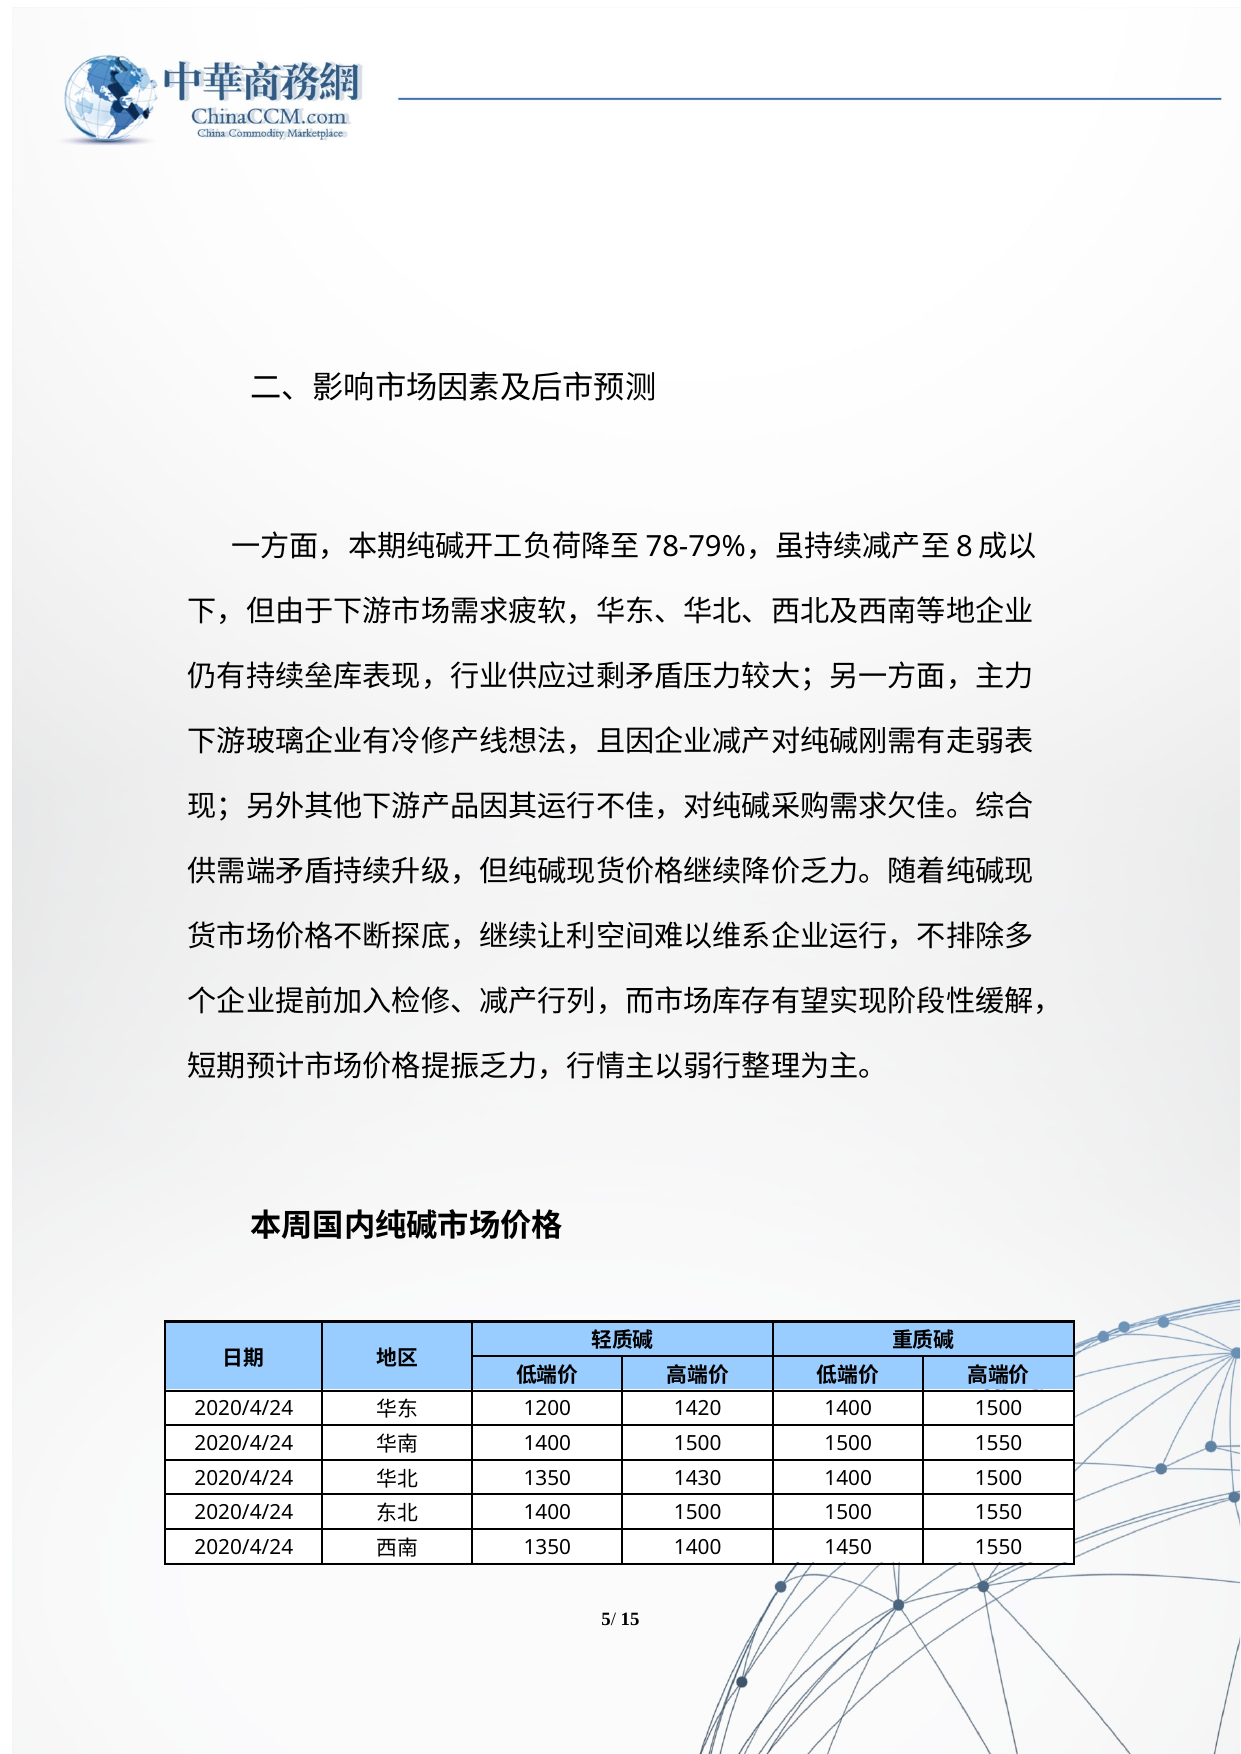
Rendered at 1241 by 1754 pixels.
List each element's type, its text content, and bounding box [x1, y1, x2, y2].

text 本周国内纯碱市场价格 [187, 1190, 1053, 1255]
table_cell 1500 [623, 1495, 772, 1528]
table_cell 华东 [323, 1392, 471, 1424]
table_cell 1450 [774, 1530, 922, 1562]
table_cell 高端价 [924, 1357, 1073, 1389]
table_cell 华南 [323, 1426, 471, 1459]
table_header 重质碱 [774, 1323, 1073, 1355]
table_cell 低端价 [473, 1357, 621, 1389]
table_cell 1500 [924, 1461, 1073, 1493]
table_cell 1400 [774, 1461, 922, 1493]
table_cell 1350 [473, 1461, 621, 1493]
table_cell 1420 [623, 1392, 772, 1424]
table_cell 2020/4/24 [166, 1461, 321, 1493]
table_cell 1400 [774, 1392, 922, 1424]
table_cell 1500 [924, 1392, 1073, 1424]
table_cell 1550 [924, 1426, 1073, 1459]
picture [12, 7, 1241, 1754]
table_cell 东北 [323, 1495, 471, 1528]
table_cell 1400 [623, 1530, 772, 1562]
table_cell 1500 [774, 1495, 922, 1528]
table_header 日期 [166, 1323, 321, 1389]
table_cell 1400 [473, 1426, 621, 1459]
table_cell 2020/4/24 [166, 1426, 321, 1459]
text 一方面，本期纯碱开工负荷降至78-79%，虽持续减产至8成以下，但由于下游市场需求疲软，华东、华北、西北及西南等地企业仍有持续垒库表现，行业供应过剩矛盾压力较大；另一方面，主力下游玻璃企业有冷修产线想法，且因企业减产对纯碱刚需有走弱表现；另外其他下游产品因其运行不佳，对纯碱采购需求欠佳。综合供需端矛盾持续升级，但纯碱现货价格继续降价乏力。随着纯碱现货市场价格不断探底，继续让利空间难以维系企业运行，不排除多个企业提前加入检修、减产行列，而市场库存有望实现阶段性缓解，短期预计市场价格提振乏力，行情主以弱行整理为主。 [187, 511, 1053, 1096]
table_cell 2020/4/24 [166, 1495, 321, 1528]
table_header 轻质碱 [473, 1323, 772, 1355]
table_cell 1550 [924, 1495, 1073, 1528]
table_cell 1500 [774, 1426, 922, 1459]
table_cell 1550 [924, 1530, 1073, 1562]
table_cell 西南 [323, 1530, 471, 1562]
list 影响市场因素及后市预测 [187, 352, 1053, 417]
table_cell 1200 [473, 1392, 621, 1424]
table_cell 高端价 [623, 1357, 772, 1389]
table_cell 华北 [323, 1461, 471, 1493]
table_cell 低端价 [774, 1357, 922, 1389]
table_cell 1400 [473, 1495, 621, 1528]
table_cell 1350 [473, 1530, 621, 1562]
table_cell 2020/4/24 [166, 1530, 321, 1562]
table_header 地区 [323, 1323, 471, 1389]
table_cell 2020/4/24 [166, 1392, 321, 1424]
table_cell 1500 [623, 1426, 772, 1459]
table_cell 1430 [623, 1461, 772, 1493]
